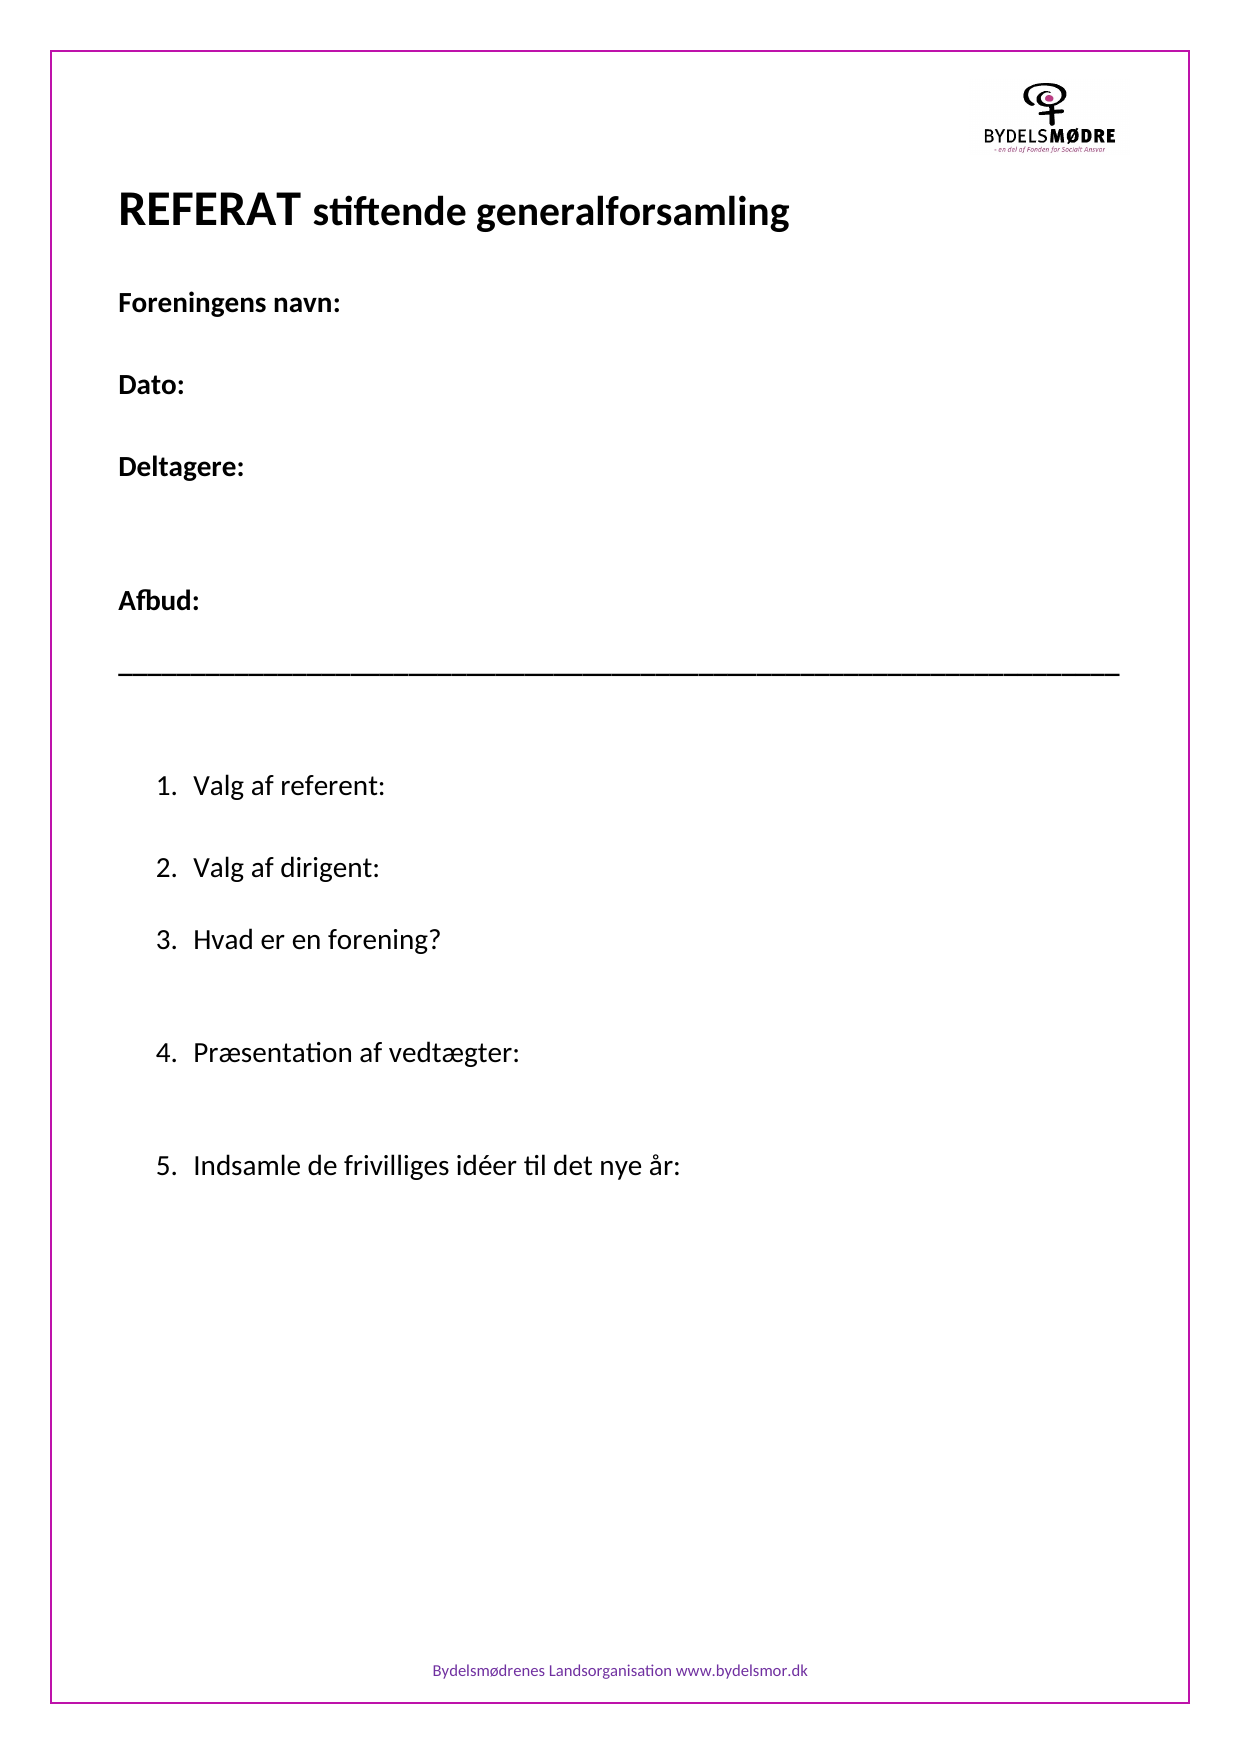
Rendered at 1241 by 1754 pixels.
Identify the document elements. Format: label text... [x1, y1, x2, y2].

list Indsamle de frivilliges idéer til det nye år: [156, 1147, 1122, 1183]
list Hvad er en forening? [156, 921, 1122, 957]
text Afbud: [118, 541, 1122, 618]
text REFERAT stiftende generalforsamling Foreningens navn: Dato: Deltagere: [118, 177, 1122, 516]
list Valg af referent: [156, 767, 1122, 803]
list Valg af dirigent: [156, 849, 1122, 917]
list Præsentation af vedtægter: [156, 1034, 1122, 1070]
picture [968, 79, 1130, 155]
text _____________________________________________________________________ [118, 644, 1122, 679]
